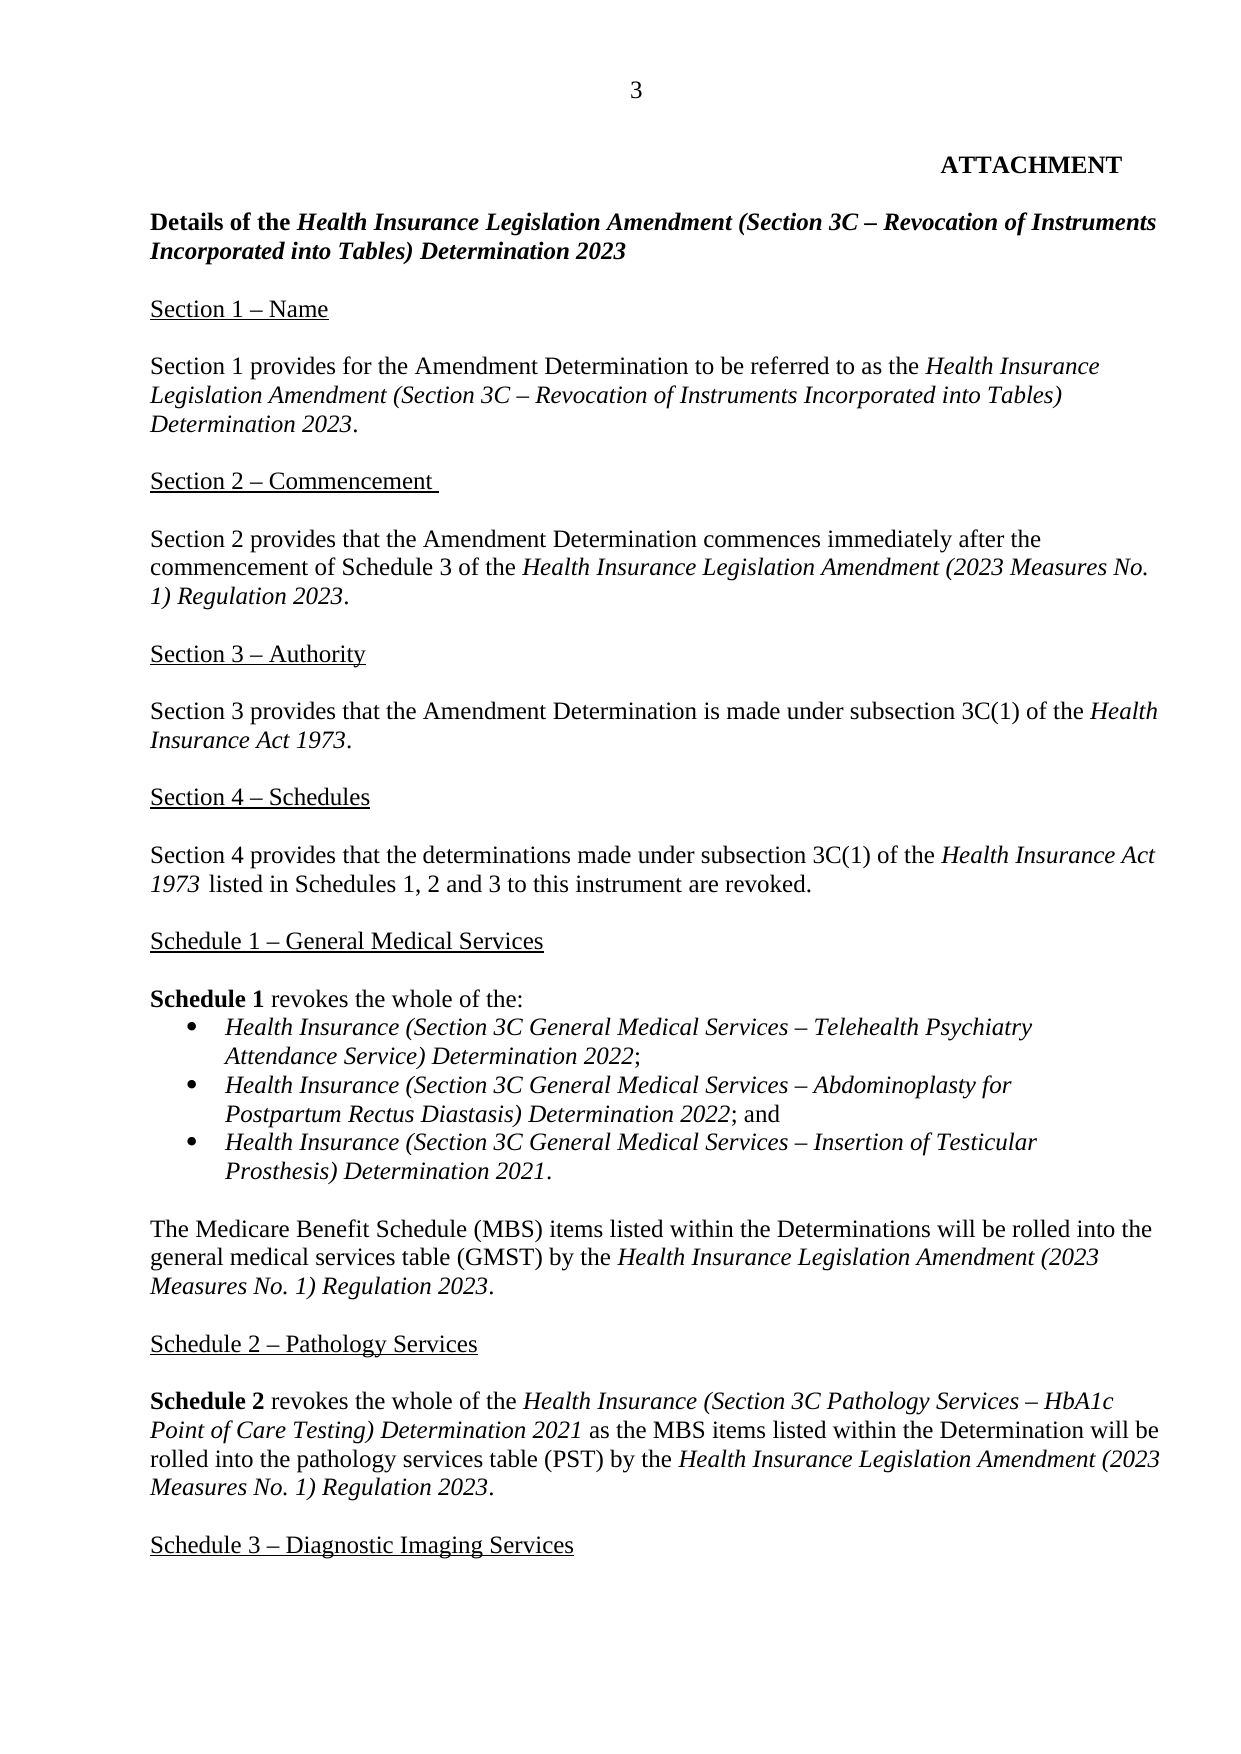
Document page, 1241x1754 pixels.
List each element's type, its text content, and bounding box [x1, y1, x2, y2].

list Health Insurance (Section 3C General Medical Services – Insertion of Testicular Prosthesis) Determination 2021. [187, 1127, 1122, 1185]
text Section 4 provides that the determinations made under subsection 3C(1) of the Health Insurance Act 1973 listed in Schedules 1, 2 and 3 to this instrument are revoked. [150, 840, 1172, 897]
list Health Insurance (Section 3C General Medical Services – Abdominoplasty for Postpartum Rectus Diastasis) Determination 2022; and [187, 1070, 1122, 1127]
text Schedule 1 – General Medical Services [150, 926, 1122, 955]
text Schedule 1 revokes the whole of the: [150, 984, 1172, 1012]
text Schedule 3 – Diagnostic Imaging Services [150, 1530, 1122, 1559]
text Section 2 – Commencement [150, 466, 1122, 495]
text Section 4 – Schedules [150, 782, 1122, 811]
text Section 1 – Name [150, 294, 1122, 322]
text Section 3 provides that the Amendment Determination is made under subsection 3C(1) of the Health Insurance Act 1973. [150, 696, 1172, 754]
text Section 2 provides that the Amendment Determination commences immediately after the commencement of Schedule 3 of the Health Insurance Legislation Amendment (2023 Measures No. 1) Regulation 2023. [150, 524, 1172, 610]
text The Medicare Benefit Schedule (MBS) items listed within the Determinations will be rolled into the general medical services table (GMST) by the Health Insurance Legislation Amendment (2023 Measures No. 1) Regulation 2023. [150, 1214, 1172, 1300]
text Section 3 – Authority [150, 639, 1122, 667]
text ATTACHMENT [150, 150, 1122, 179]
text Schedule 2 revokes the whole of the Health Insurance (Section 3C Pathology Services – HbA1c Point of Care Testing) Determination 2021 as the MBS items listed within the Determination will be rolled into the pathology services table (PST) by the Health Insurance Legislation Amendment (2023 Measures No. 1) Regulation 2023. [150, 1386, 1172, 1501]
text Details of the Health Insurance Legislation Amendment (Section 3C – Revocation of Instruments Incorporated into Tables) Determination 2023 [150, 207, 1172, 265]
list Health Insurance (Section 3C General Medical Services – Telehealth Psychiatry Attendance Service) Determination 2022; [187, 1012, 1122, 1070]
text Schedule 2 – Pathology Services [150, 1329, 1122, 1357]
text Section 1 provides for the Amendment Determination to be referred to as the Health Insurance Legislation Amendment (Section 3C – Revocation of Instruments Incorporated into Tables) Determination 2023. [150, 351, 1172, 437]
